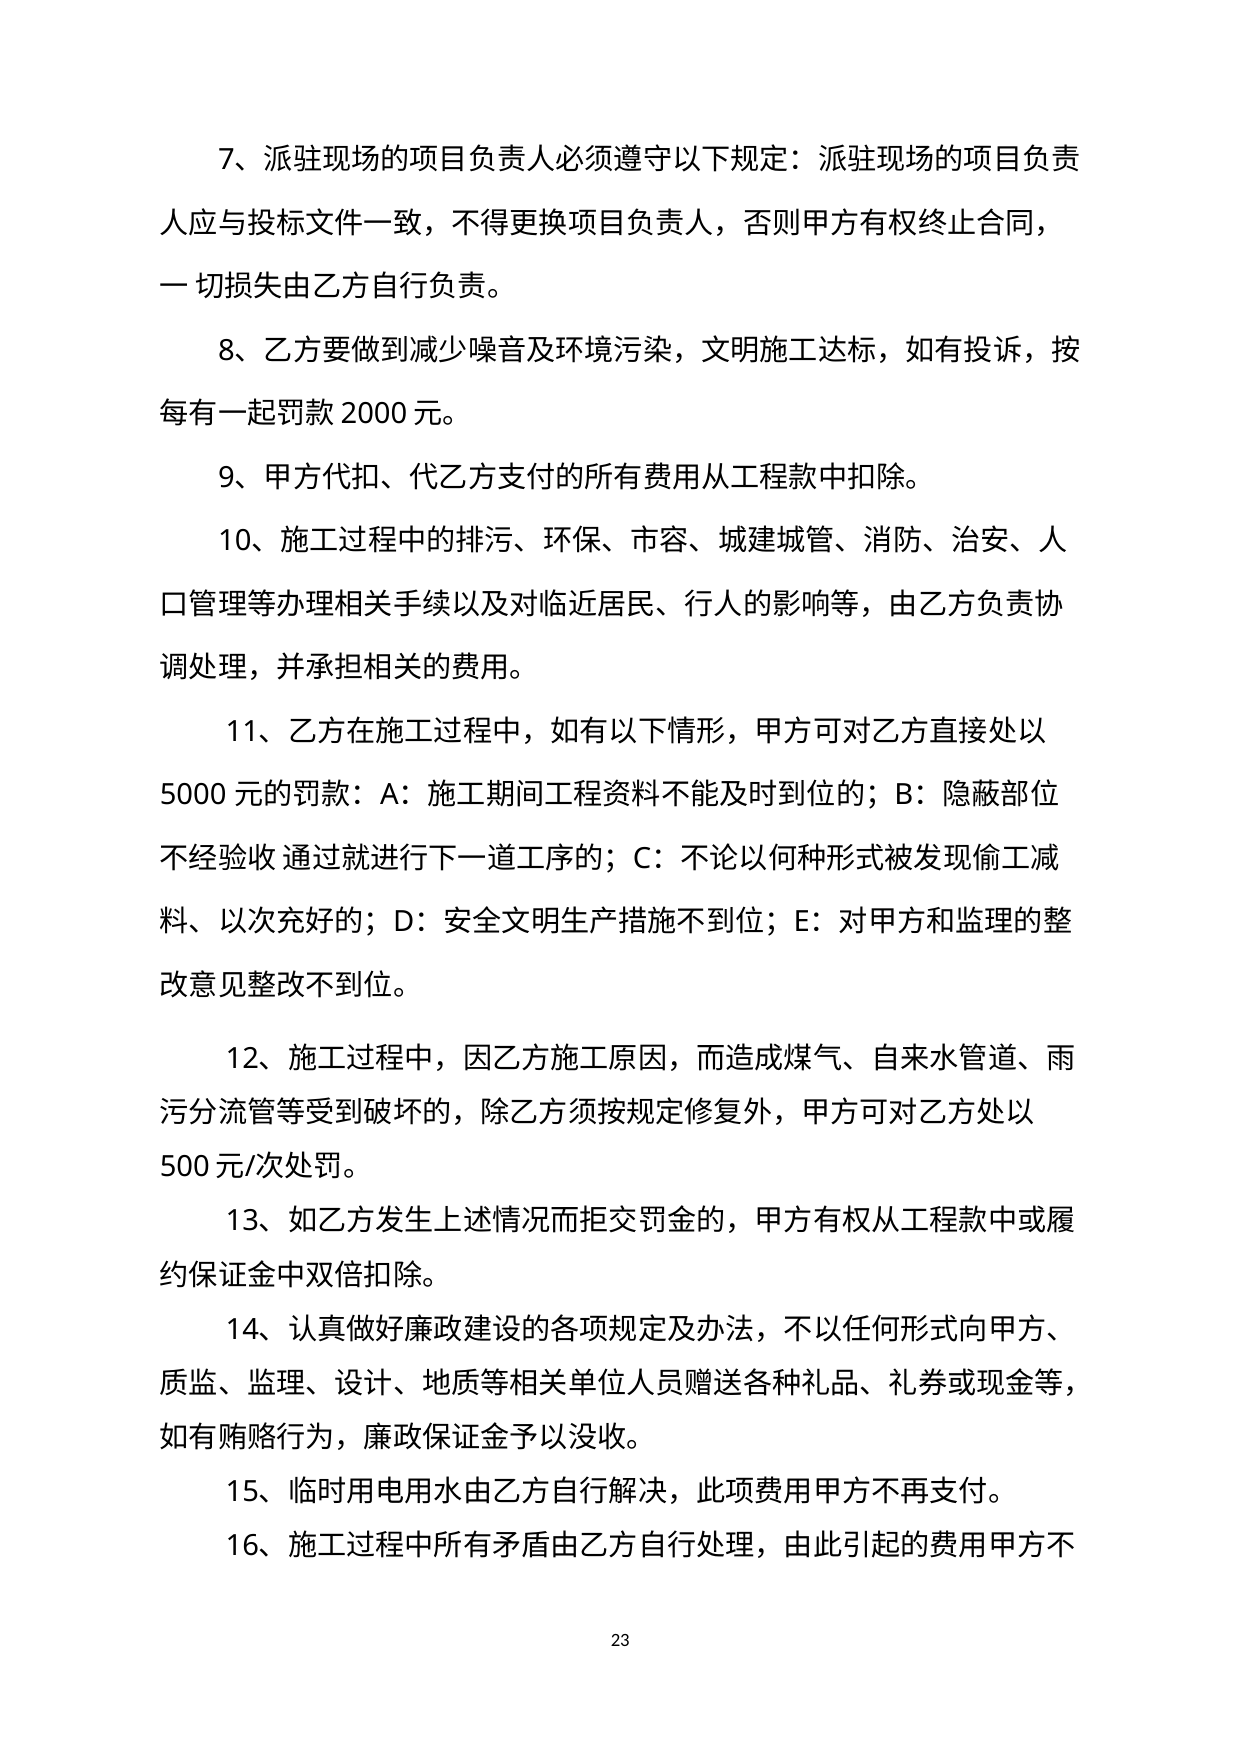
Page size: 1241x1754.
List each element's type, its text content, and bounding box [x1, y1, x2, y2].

text 7、派驻现场的项目负责人必须遵守以下规定：派驻现场的项目负责 人应与投标文件一致，不得更换项目负责人，否则甲方有权终止合同，一 切损失由乙方自行负责。 [159, 136, 1081, 305]
text 9、甲方代扣、代乙方支付的所有费用从工程款中扣除。 [159, 453, 1081, 496]
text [159, 1512, 1081, 1567]
text 10、施工过程中的排污、环保、市容、城建城管、消防、治安、人口管理等办理相关手续以及对临近居民、行人的影响等，由乙方负责协调处理，并承担相关的费用。 [159, 517, 1081, 686]
text 11、乙方在施工过程中，如有以下情形，甲方可对乙方直接处以5000 元的罚款：A：施工期间工程资料不能及时到位的；B：隐蔽部位不经验收 通过就进行下一道工序的；C：不论以何种形式被发现偷工减料、以次充好的；D：安全文明生产措施不到位；E：对甲方和监理的整改意见整改不到位。 [159, 707, 1081, 1004]
text 13、如乙方发生上述情况而拒交罚金的，甲方有权从工程款中或履 约保证金中双倍扣除。 [159, 1187, 1081, 1296]
text 14、认真做好廉政建设的各项规定及办法，不以任何形式向甲方、 质监、监理、设计、地质等相关单位人员赠送各种礼品、礼券或现金等，如有贿赂行为，廉政保证金予以没收。 [159, 1296, 1081, 1458]
text 8、乙方要做到减少噪音及环境污染，文明施工达标，如有投诉，按每有一起罚款2000元。 [159, 326, 1081, 432]
text 12、施工过程中，因乙方施工原因，而造成煤气、自来水管道、雨污分流管等受到破坏的，除乙方须按规定修复外，甲方可对乙方处以500元/次处罚。 [159, 1025, 1081, 1187]
text 15、临时用电用水由乙方自行解决，此项费用甲方不再支付。 [159, 1458, 1081, 1512]
